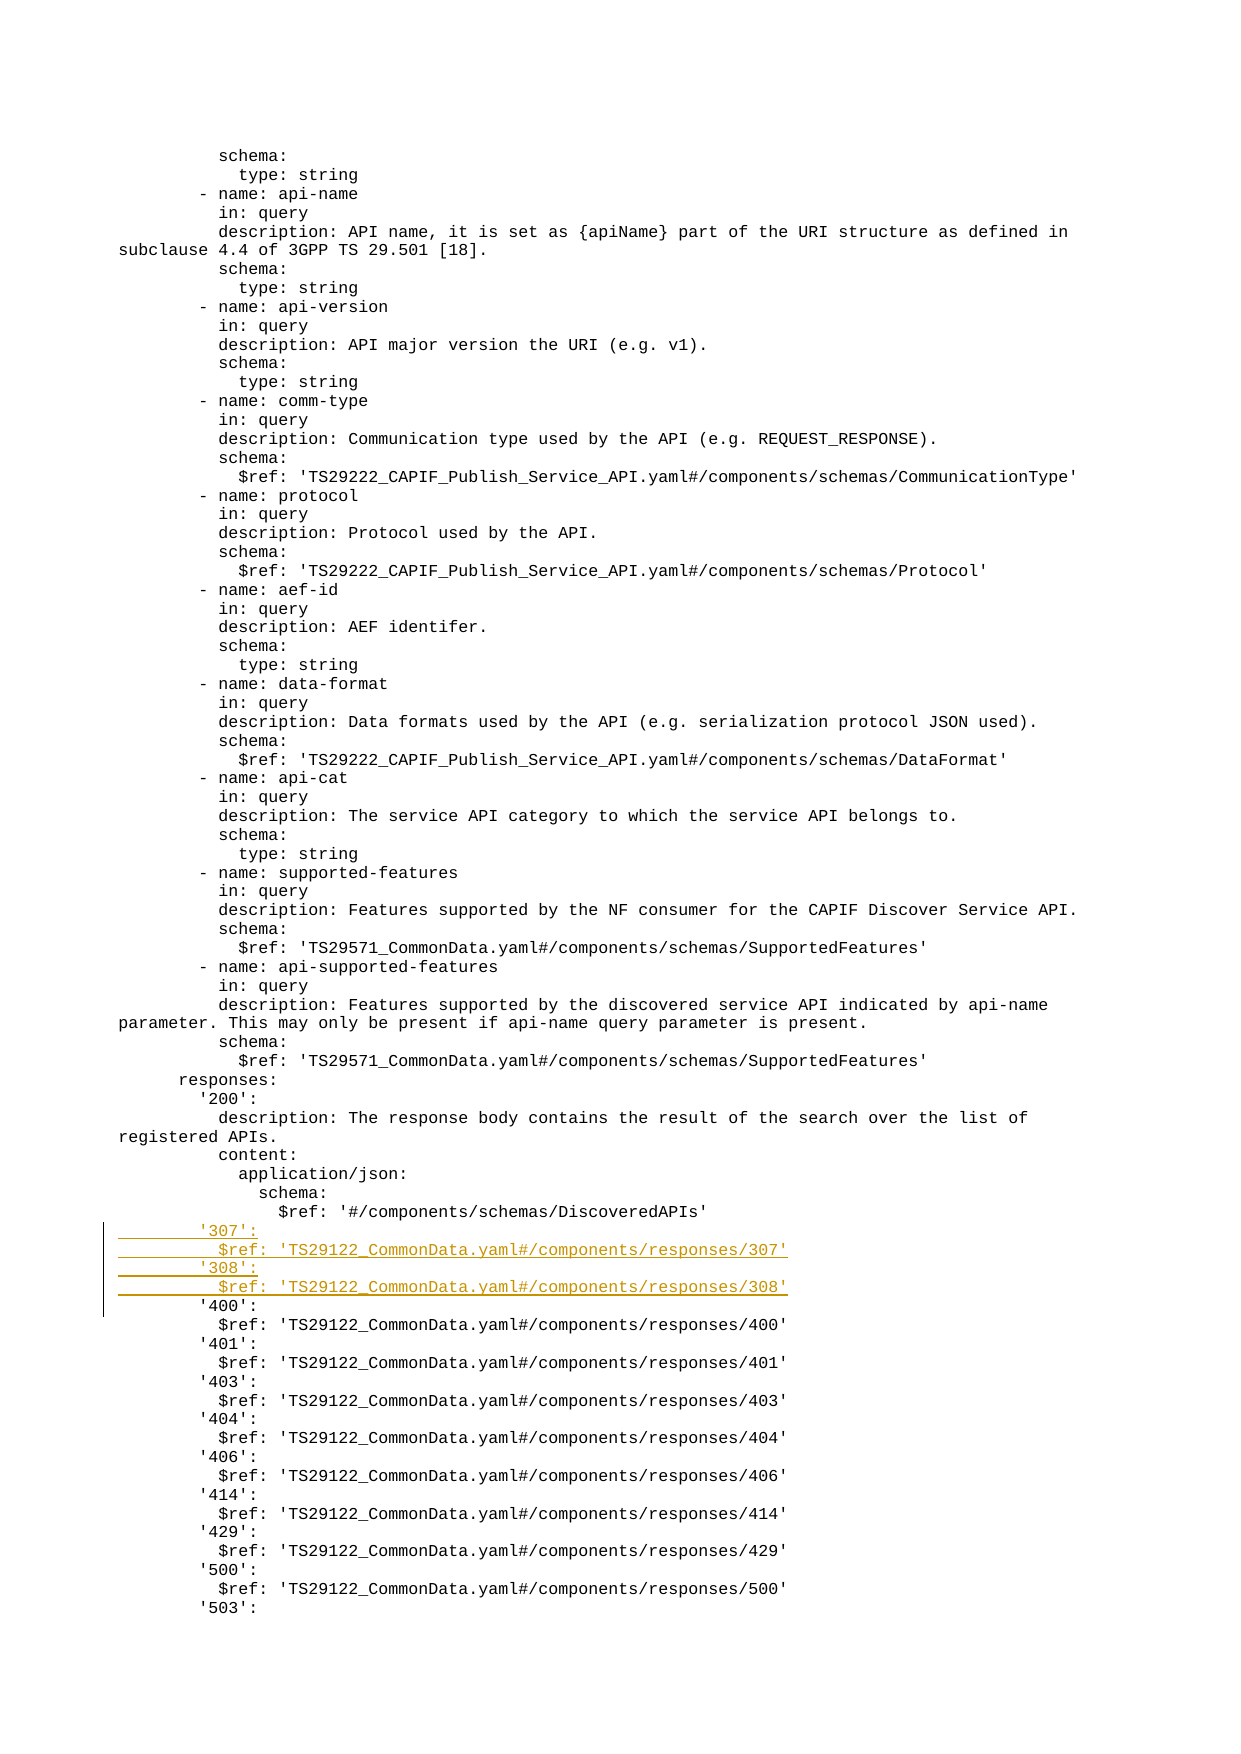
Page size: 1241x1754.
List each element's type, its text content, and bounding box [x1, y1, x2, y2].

text schema: [118, 449, 1122, 468]
text - name: api-version [118, 298, 1122, 317]
text '403': [118, 1373, 1122, 1392]
text schema: [118, 355, 1122, 374]
text type: string [118, 167, 1122, 185]
text $ref: 'TS29122_CommonData.yaml#/components/responses/500' [118, 1581, 1122, 1599]
text schema: [118, 1185, 1122, 1203]
text '406': [118, 1449, 1122, 1467]
text - name: comm-type [118, 393, 1122, 412]
text $ref: 'TS29222_CAPIF_Publish_Service_API.yaml#/components/schemas/CommunicationType' [118, 468, 1122, 487]
text schema: [118, 1034, 1122, 1053]
text '503': [118, 1599, 1122, 1618]
text $ref: 'TS29122_CommonData.yaml#/components/responses/403' [118, 1392, 1122, 1411]
text '500': [118, 1562, 1122, 1581]
text - name: aef-id [118, 581, 1122, 600]
text $ref: 'TS29122_CommonData.yaml#/components/responses/414' [118, 1505, 1122, 1524]
text in: query [118, 317, 1122, 336]
text '401': [118, 1336, 1122, 1354]
text '400': [118, 1298, 1122, 1317]
text type: string [118, 657, 1122, 676]
text description: Communication type used by the API (e.g. REQUEST_RESPONSE). [118, 431, 1122, 449]
text description: The response body contains the result of the search over the list of registered APIs. [118, 1109, 1122, 1147]
text $ref: 'TS29122_CommonData.yaml#/components/responses/404' [118, 1430, 1122, 1449]
text description: Protocol used by the API. [118, 525, 1122, 544]
text - name: protocol [118, 487, 1122, 506]
text in: query [118, 506, 1122, 525]
text description: Features supported by the NF consumer for the CAPIF Discover Service API. [118, 902, 1122, 921]
text $ref: 'TS29571_CommonData.yaml#/components/schemas/SupportedFeatures' [118, 939, 1122, 958]
text description: Features supported by the discovered service API indicated by api-name parameter. This may only be present if api-name query parameter is present. [118, 996, 1122, 1034]
text $ref: 'TS29222_CAPIF_Publish_Service_API.yaml#/components/schemas/Protocol' [118, 562, 1122, 581]
text - name: data-format [118, 676, 1122, 694]
text description: API name, it is set as {apiName} part of the URI structure as defined in subclause 4.4 of 3GPP TS 29.501 [18]. [118, 223, 1122, 261]
text schema: [118, 921, 1122, 939]
text application/json: [118, 1166, 1122, 1185]
text - name: api-cat [118, 770, 1122, 789]
text in: query [118, 977, 1122, 996]
text $ref: 'TS29122_CommonData.yaml#/components/responses/400' [118, 1317, 1122, 1336]
text $ref: 'TS29122_CommonData.yaml#/components/responses/406' [118, 1467, 1122, 1486]
text description: The service API category to which the service API belongs to. [118, 808, 1122, 826]
text schema: [118, 732, 1122, 751]
text '429': [118, 1524, 1122, 1543]
text in: query [118, 789, 1122, 808]
text $ref: 'TS29222_CAPIF_Publish_Service_API.yaml#/components/schemas/DataFormat' [118, 751, 1122, 770]
text responses: [118, 1072, 1122, 1090]
text schema: [118, 148, 1122, 167]
text $ref: 'TS29571_CommonData.yaml#/components/schemas/SupportedFeatures' [118, 1053, 1122, 1072]
text content: [118, 1147, 1122, 1166]
text '414': [118, 1486, 1122, 1505]
text - name: api-supported-features [118, 958, 1122, 977]
text description: AEF identifer. [118, 619, 1122, 638]
text in: query [118, 204, 1122, 223]
text '200': [118, 1090, 1122, 1109]
text - name: supported-features [118, 864, 1122, 883]
text in: query [118, 412, 1122, 431]
text schema: [118, 638, 1122, 657]
text schema: [118, 261, 1122, 280]
text in: query [118, 694, 1122, 713]
text - name: api-name [118, 185, 1122, 204]
text description: API major version the URI (e.g. v1). [118, 336, 1122, 355]
text $ref: 'TS29122_CommonData.yaml#/components/responses/429' [118, 1543, 1122, 1562]
text type: string [118, 280, 1122, 298]
text type: string [118, 845, 1122, 864]
text $ref: '#/components/schemas/DiscoveredAPIs' [118, 1203, 1122, 1222]
text schema: [118, 826, 1122, 845]
text schema: [118, 544, 1122, 562]
text description: Data formats used by the API (e.g. serialization protocol JSON used). [118, 713, 1122, 732]
text $ref: 'TS29122_CommonData.yaml#/components/responses/401' [118, 1354, 1122, 1373]
text '404': [118, 1411, 1122, 1430]
text type: string [118, 374, 1122, 393]
text in: query [118, 600, 1122, 619]
text in: query [118, 883, 1122, 902]
